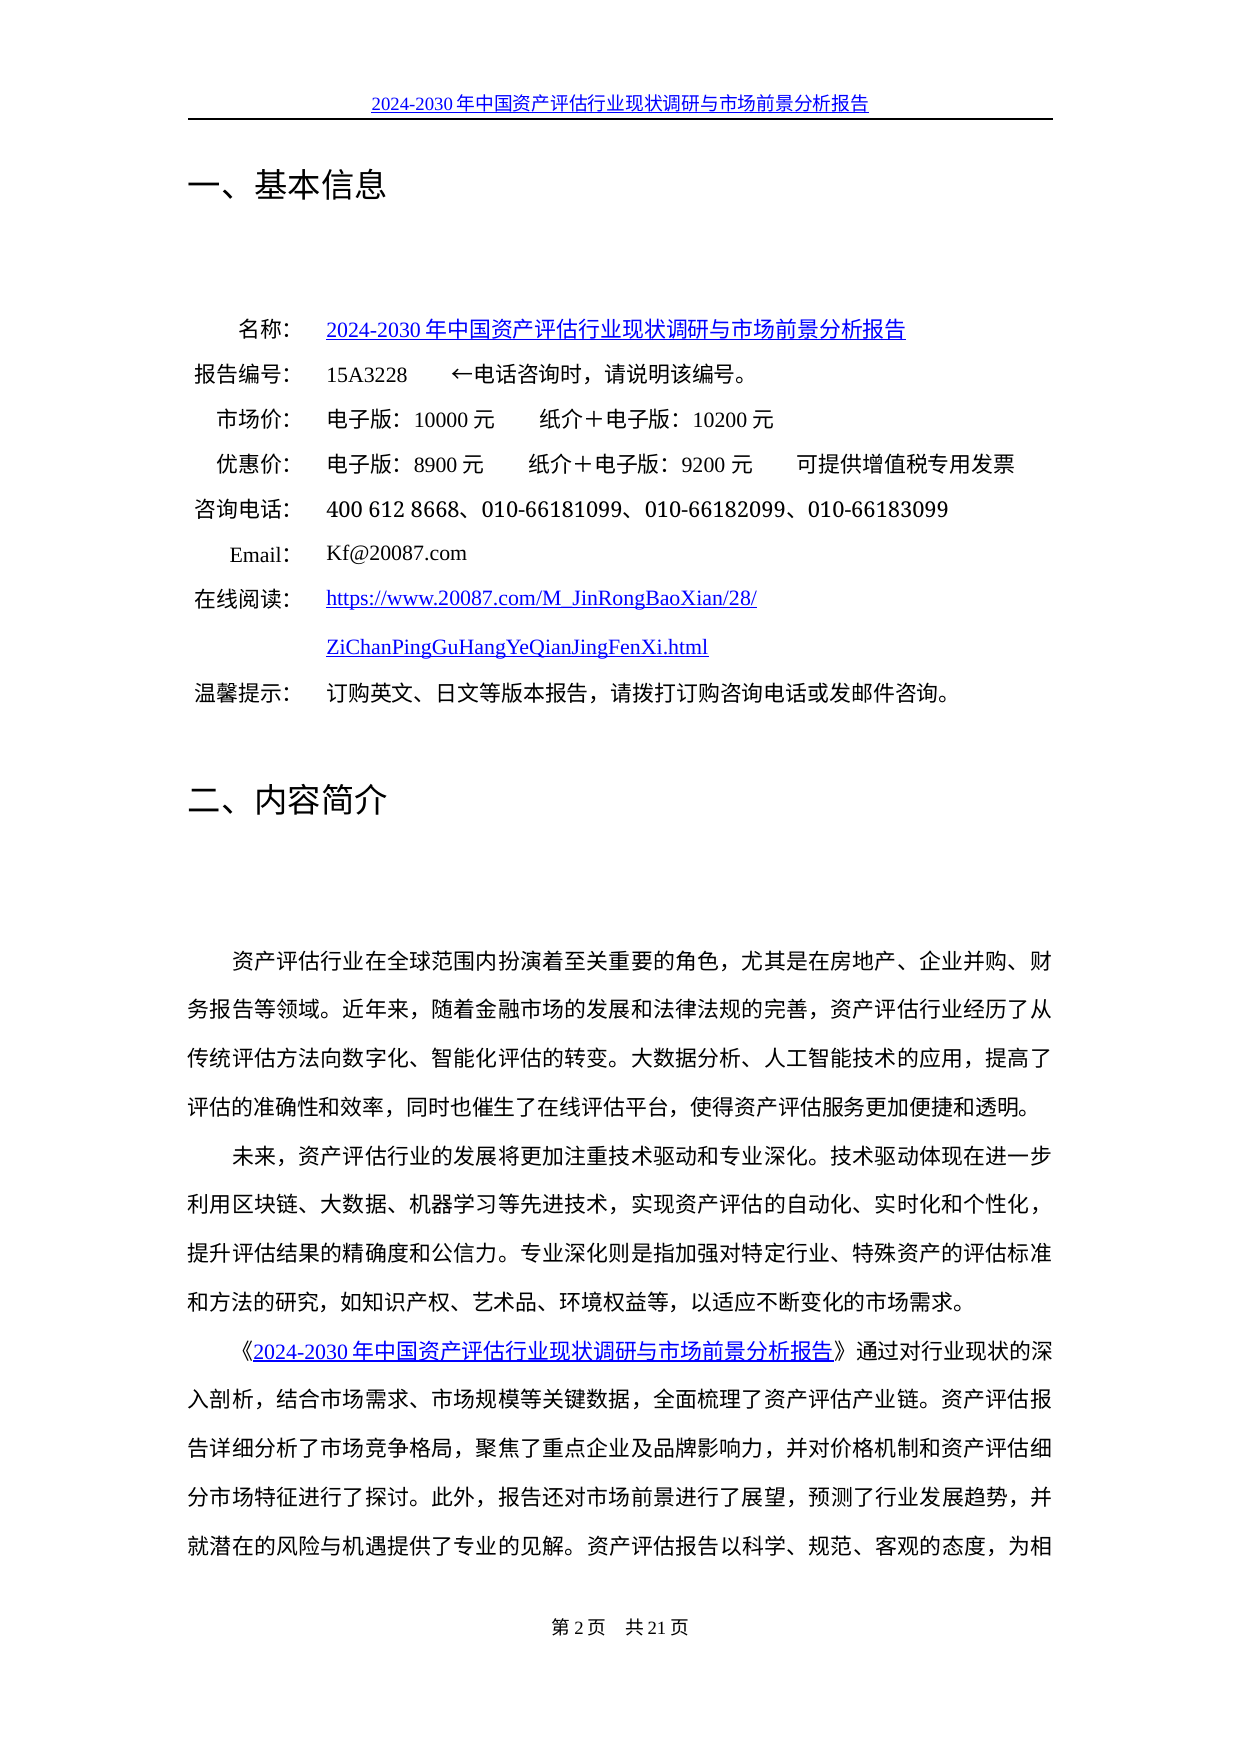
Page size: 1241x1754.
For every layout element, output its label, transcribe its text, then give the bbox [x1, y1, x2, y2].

table_cell 15A3228 ←电话咨询时，请说明该编号。 [315, 357, 1073, 402]
table_cell 报告编号： [167, 357, 315, 402]
table_cell Email： [167, 537, 315, 582]
table_cell 电子版：8900 元 纸介＋电子版：9200 元 可提供增值税专用发票 [315, 447, 1073, 492]
table_cell 电子版：10000 元 纸介＋电子版：10200 元 [315, 402, 1073, 447]
table_header 2024-2030年中国资产评估行业现状调研与市场前景分析报告 [315, 312, 1073, 357]
table_cell 订购英文、日文等版本报告，请拨打订购咨询电话或发邮件咨询。 [315, 675, 1073, 720]
table_cell 优惠价： [167, 447, 315, 492]
table_cell Kf@20087.com [315, 537, 1073, 582]
table_cell 在线阅读： [167, 582, 315, 675]
table_cell [315, 582, 1073, 675]
table_cell 温馨提示： [167, 675, 315, 720]
table_cell 400 612 8668、010-66181099、010-66182099、010-66183099 [315, 492, 1073, 537]
title 二、内容简介 [187, 766, 1053, 831]
table_header 名称： [167, 312, 315, 357]
table_cell 市场价： [167, 402, 315, 447]
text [187, 943, 1053, 1561]
table_cell 咨询电话： [167, 492, 315, 537]
title 一、基本信息 [187, 150, 1053, 215]
